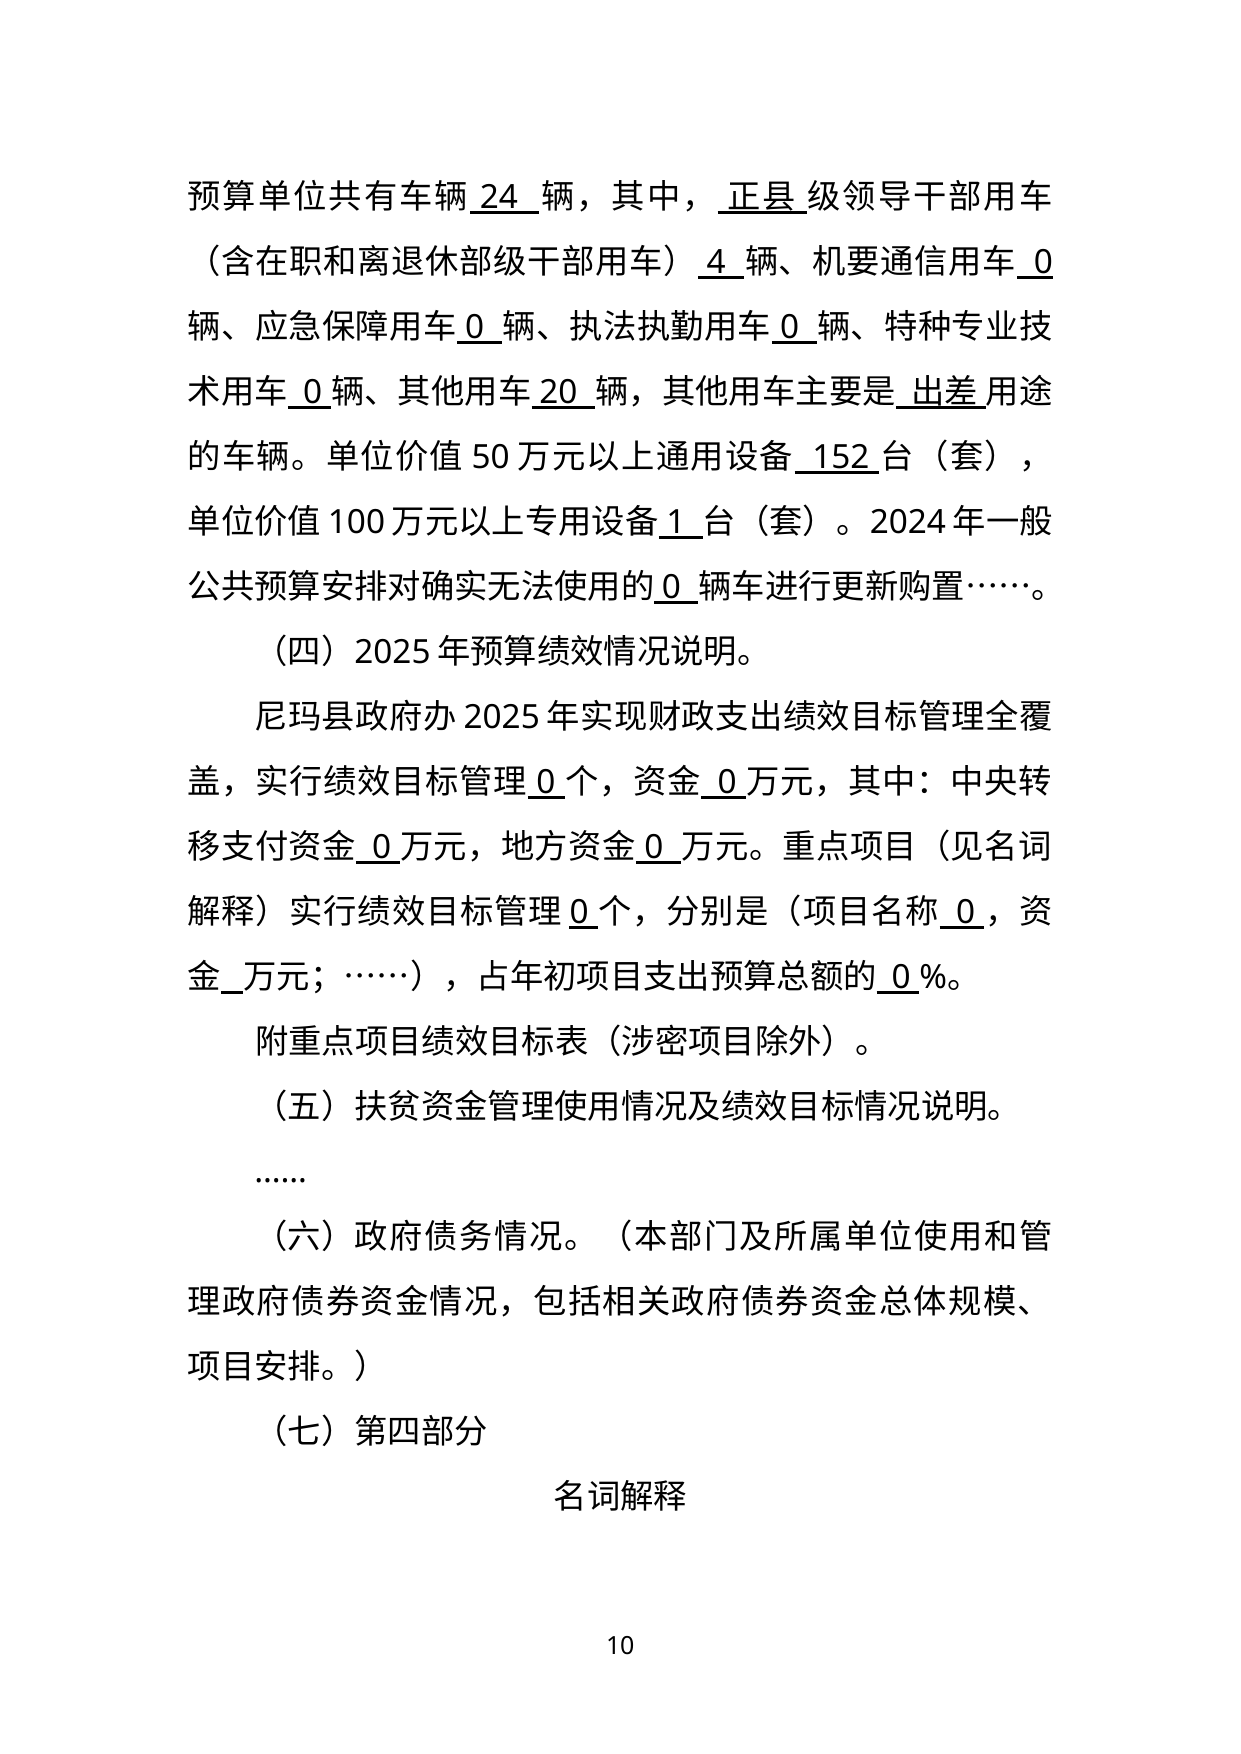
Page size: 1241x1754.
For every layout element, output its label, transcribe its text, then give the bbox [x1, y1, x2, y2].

text （四）2025年预算绩效情况说明。 [187, 617, 1053, 682]
text （五）扶贫资金管理使用情况及绩效目标情况说明。 [187, 1072, 1053, 1137]
text 名词解释 [187, 1462, 1053, 1527]
list 第四部分 [187, 1397, 1053, 1462]
text 尼玛县政府办2025年实现财政支出绩效目标管理全覆盖，实行绩效目标管理 0 个，资金 0 万元，其中：中央转移支付资金 0 万元，地方资金 0 万元。重点项目（见名词解释）实行绩效目标管理0 个，分别是（项目名称 0 ，资金 万元；……），占年初项目支出预算总额的 0 %。 [187, 682, 1053, 1007]
list 政府债务情况。（本部门及所属单位使用和管理政府债券资金情况，包括相关政府债券资金总体规模、项目安排。） [187, 1202, 1053, 1397]
text …… [187, 1137, 1053, 1202]
text 附重点项目绩效目标表（涉密项目除外）。 [187, 1007, 1053, 1072]
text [187, 162, 1053, 617]
